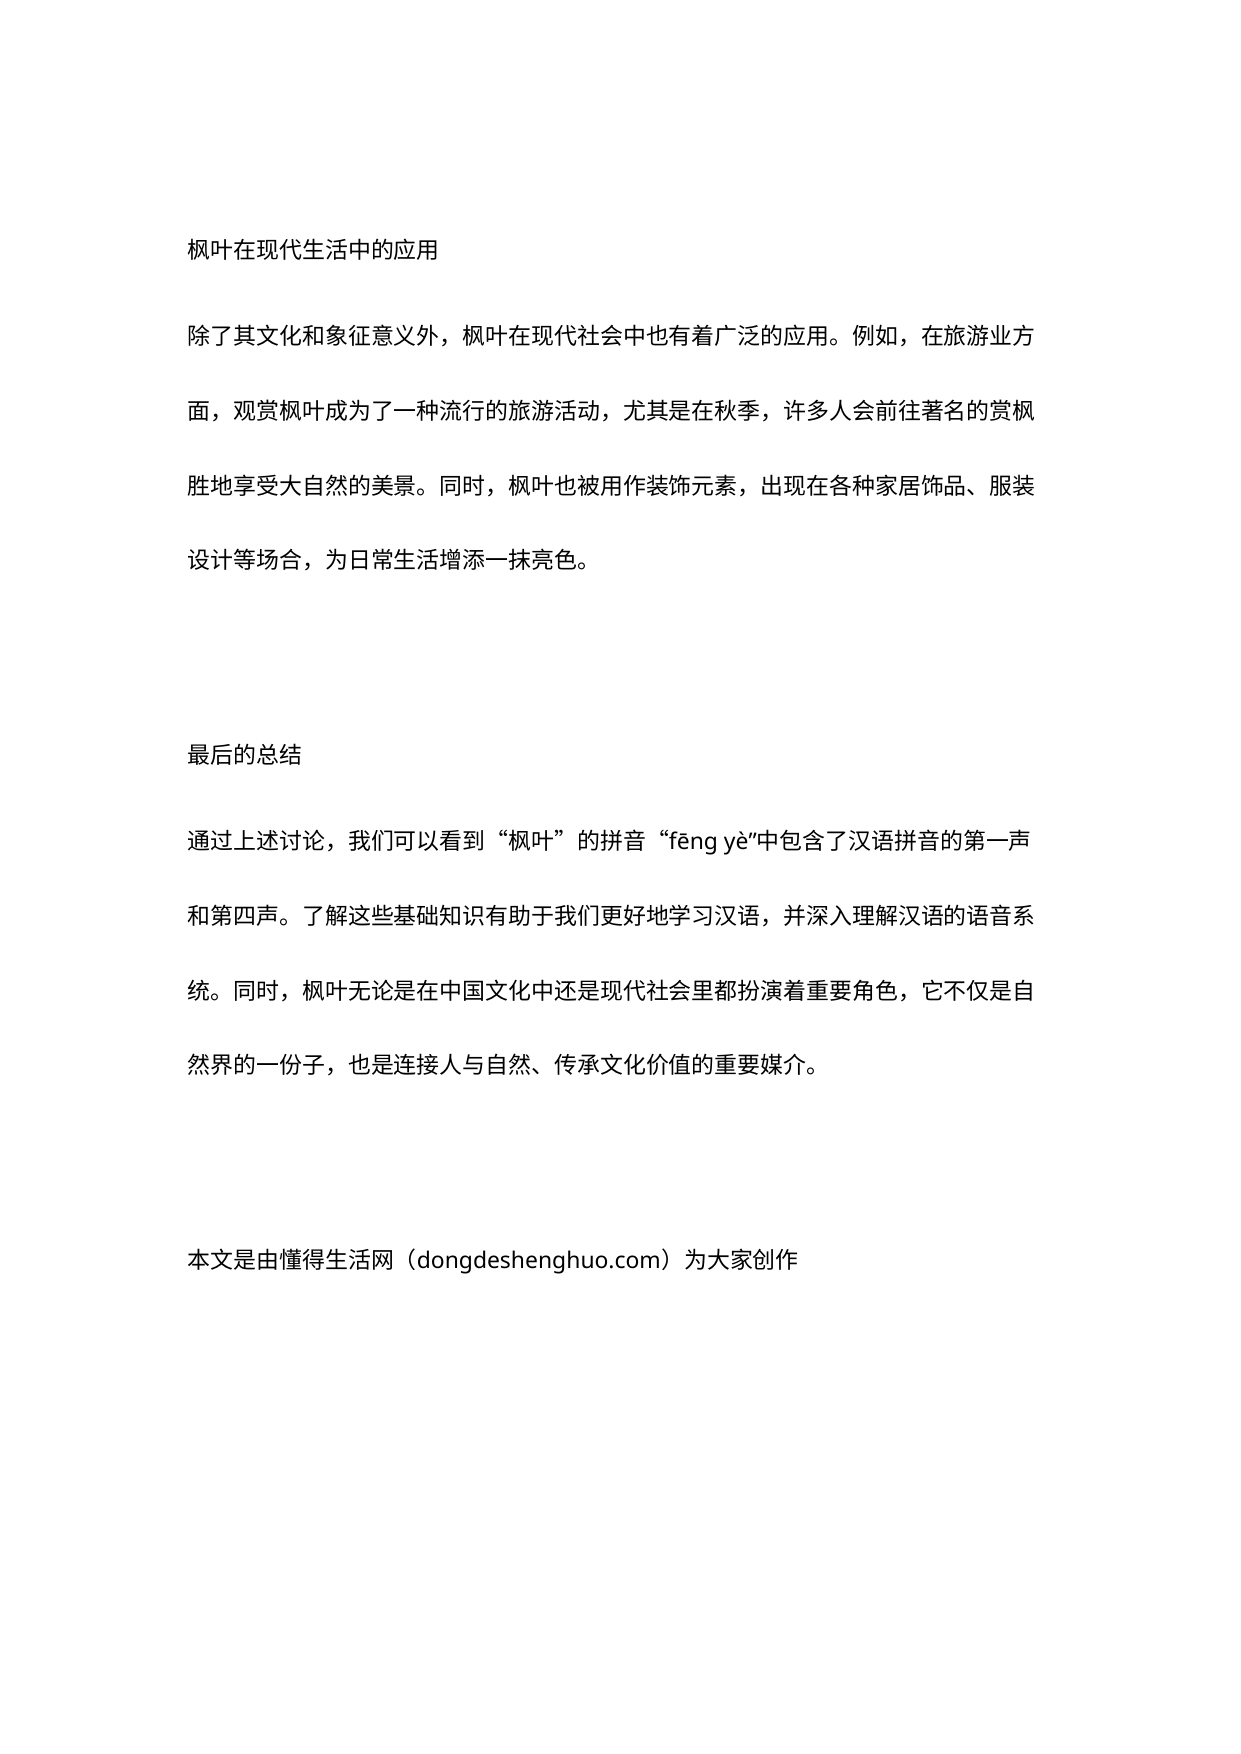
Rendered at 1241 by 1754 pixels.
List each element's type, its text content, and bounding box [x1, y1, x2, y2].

text 除了其文化和象征意义外，枫叶在现代社会中也有着广泛的应用。例如，在旅游业方面，观赏枫叶成为了一种流行的旅游活动，尤其是在秋季，许多人会前往著名的赏枫胜地享受大自然的美景。同时，枫叶也被用作装饰元素，出现在各种家居饰品、服装设计等场合，为日常生活增添一抹亮色。 [187, 302, 1053, 591]
text 枫叶在现代生活中的应用 [187, 216, 1053, 281]
text 通过上述讨论，我们可以看到“枫叶”的拼音“fēng yè”中包含了汉语拼音的第一声和第四声。了解这些基础知识有助于我们更好地学习汉语，并深入理解汉语的语音系统。同时，枫叶无论是在中国文化中还是现代社会里都扮演着重要角色，它不仅是自然界的一份子，也是连接人与自然、传承文化价值的重要媒介。 [187, 807, 1053, 1096]
text 最后的总结 [187, 721, 1053, 786]
text 本文是由懂得生活网（dongdeshenghuo.com）为大家创作 [187, 1226, 1053, 1291]
